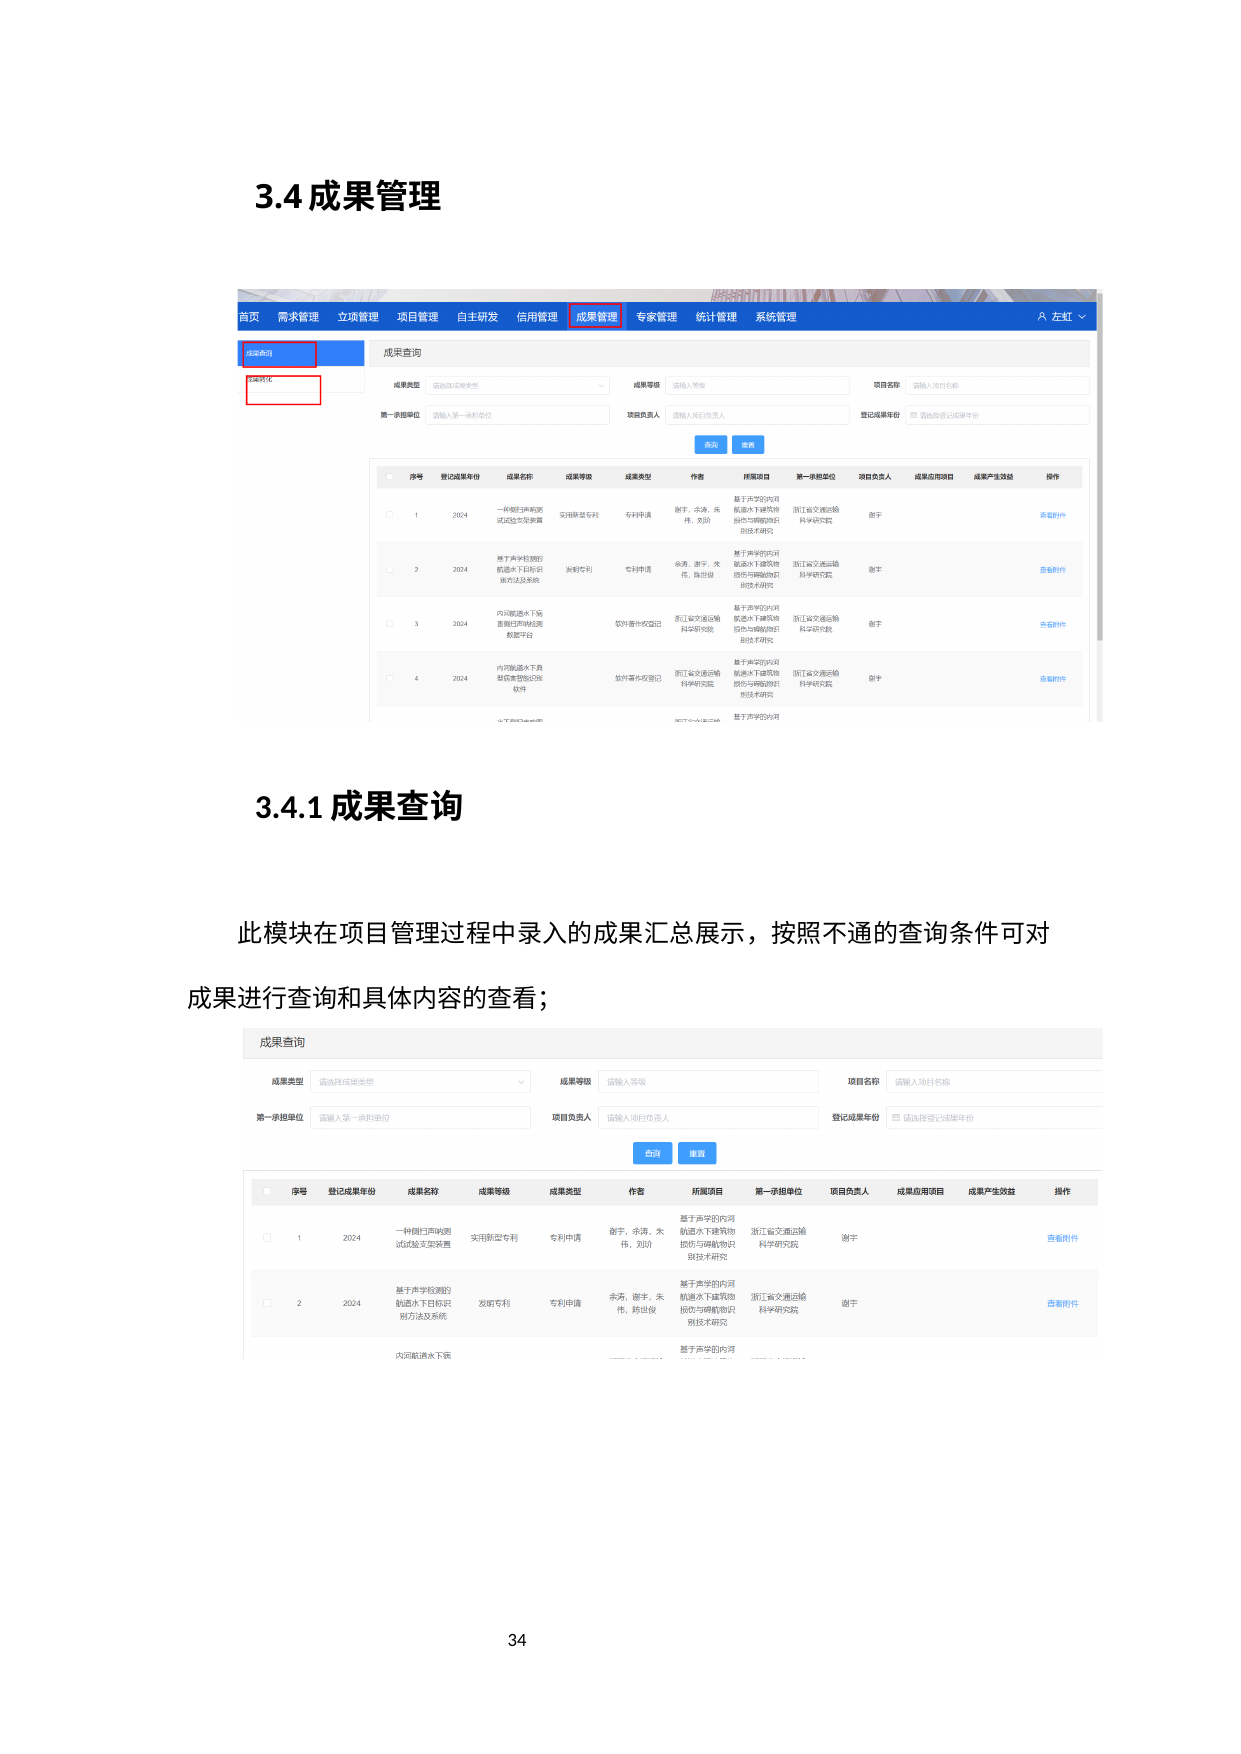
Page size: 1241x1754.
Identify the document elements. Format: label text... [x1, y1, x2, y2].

subtitle 3.4.1成果查询 [187, 771, 1053, 836]
text 此模块在项目管理过程中录入的成果汇总展示，按照不通的查询条件可对成果进行查询和具体内容的查看； [187, 899, 1053, 1029]
subtitle 3.4成果管理 [187, 162, 1053, 227]
picture [237, 289, 1103, 722]
picture [237, 1028, 1103, 1359]
